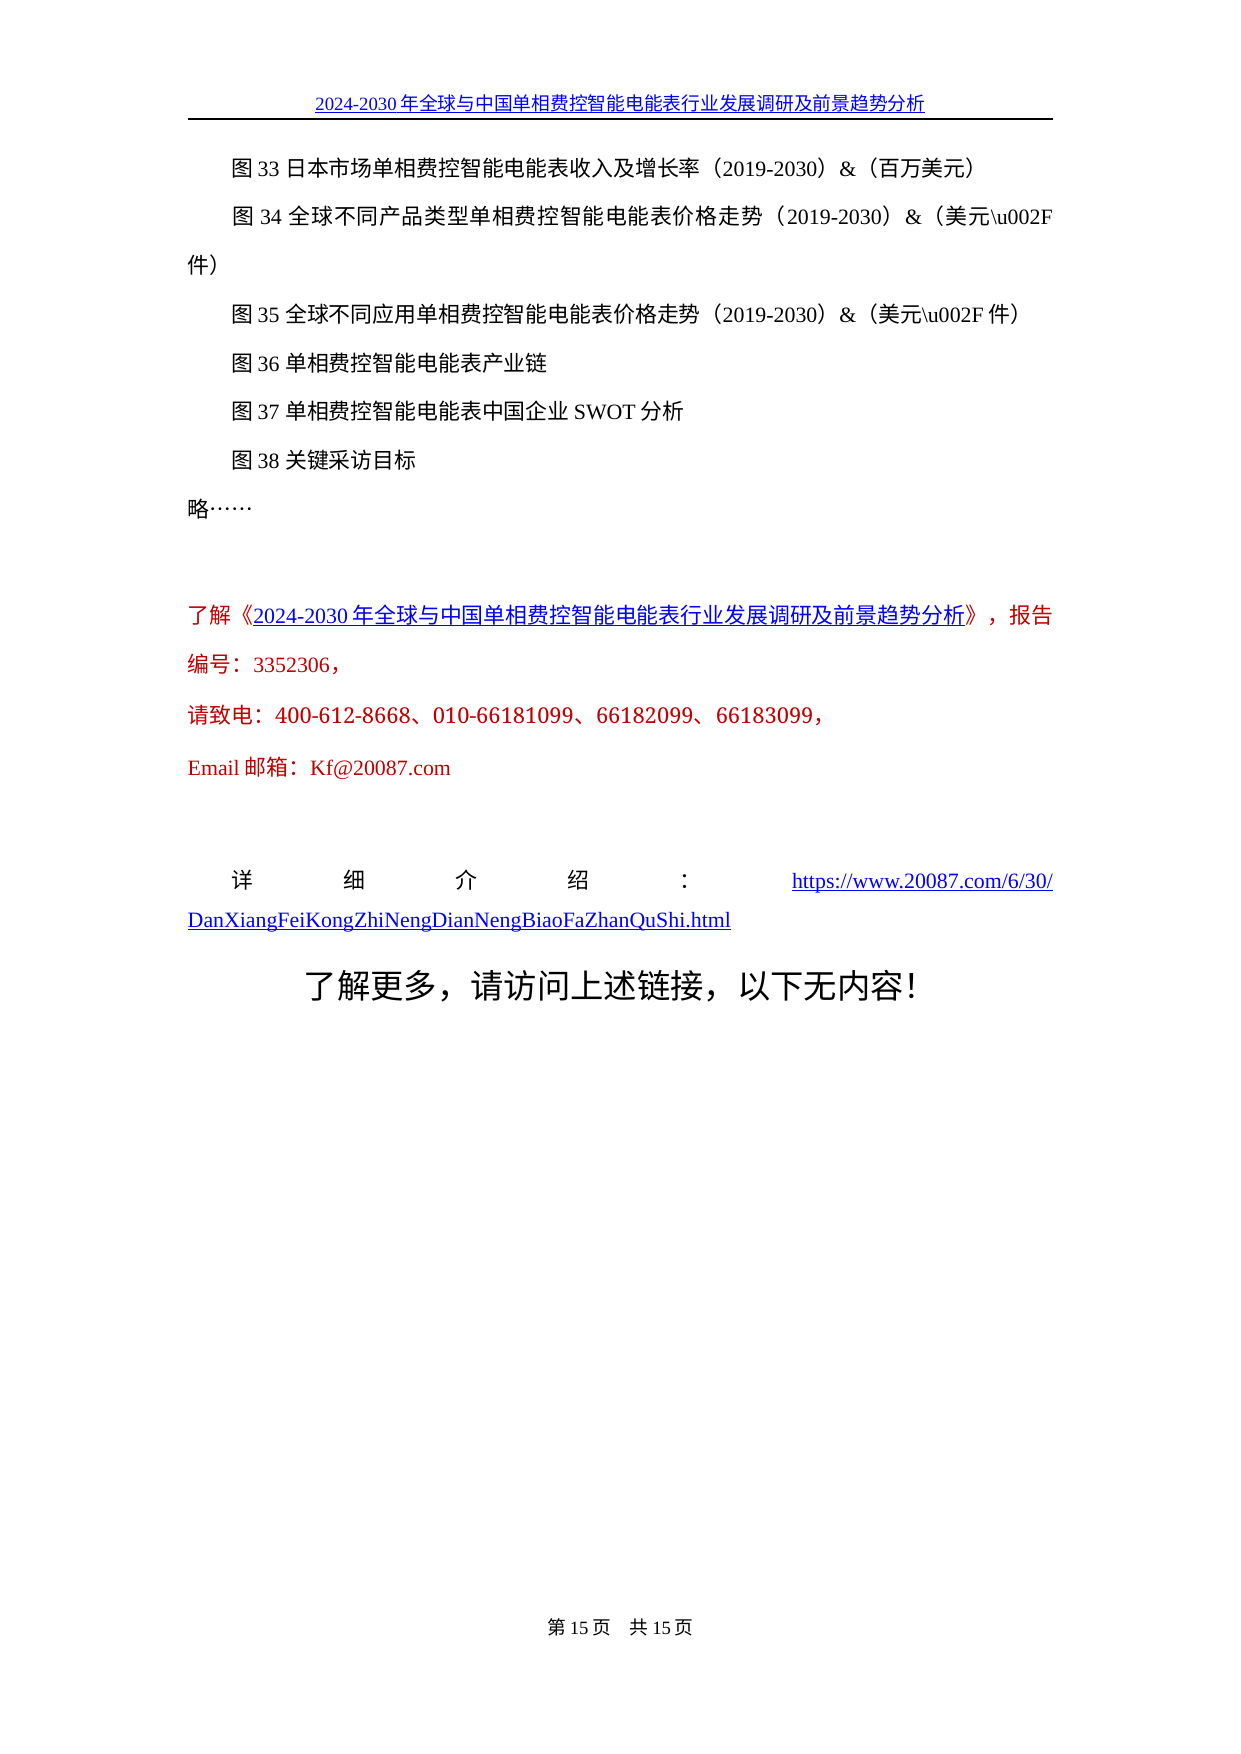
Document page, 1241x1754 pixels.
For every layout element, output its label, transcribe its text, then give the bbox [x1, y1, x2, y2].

text 请致电：400-612-8668、010-66181099、66182099、66183099， [187, 698, 1053, 731]
text Email邮箱：Kf@20087.com [187, 750, 1053, 782]
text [187, 150, 1053, 524]
text 详细介绍：https://www.20087.com/6/30/DanXiangFeiKongZhiNengDianNengBiaoFaZhanQuShi.html [187, 863, 1053, 936]
text 了解《2024-2030年全球与中国单相费控智能电能表行业发展调研及前景趋势分析》，报告编号：3352306， [187, 598, 1053, 679]
title 了解更多，请访问上述链接，以下无内容！ [187, 952, 1053, 1017]
